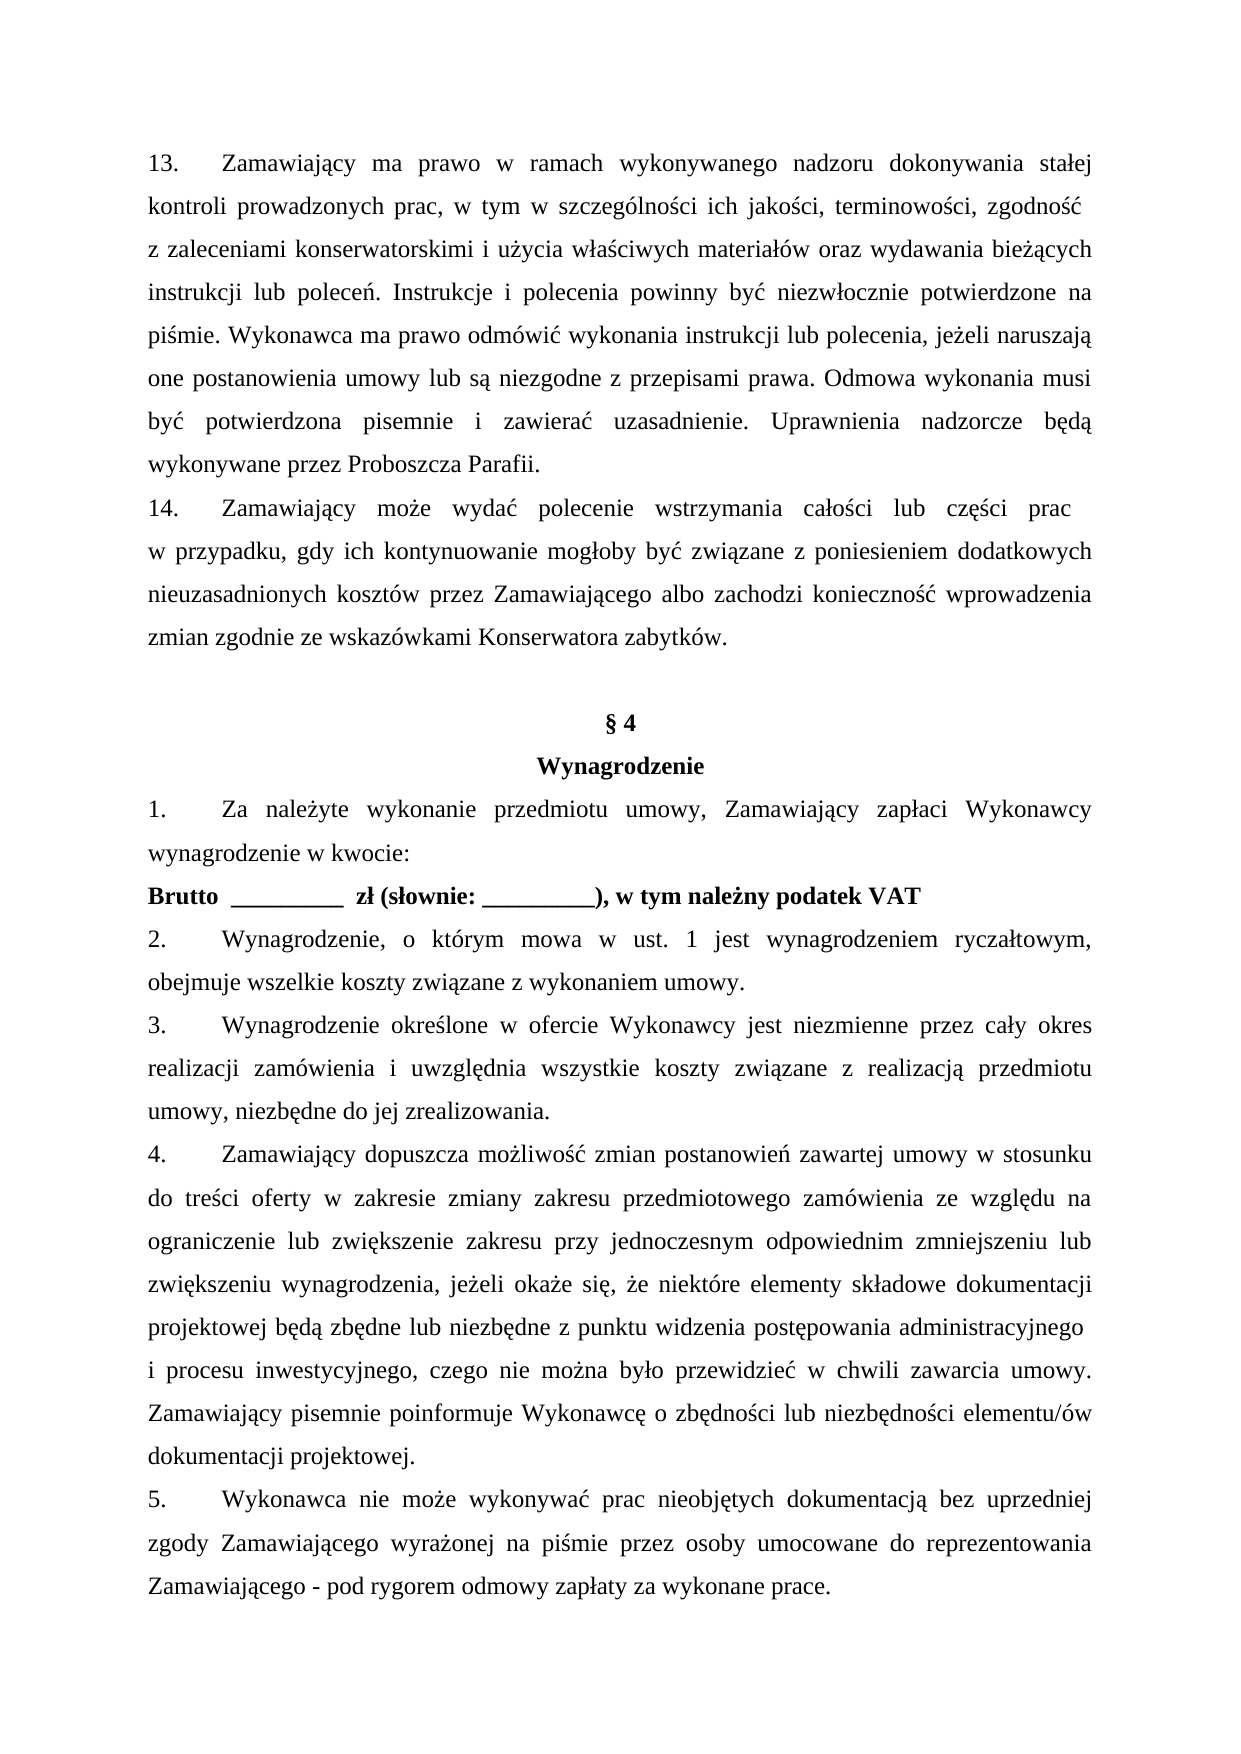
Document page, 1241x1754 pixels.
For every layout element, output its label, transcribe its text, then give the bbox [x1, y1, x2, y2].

list Wykonawca nie może wykonywać prac nieobjętych dokumentacją bez uprzedniej zgody Zamawiającego wyrażonej na piśmie przez osoby umocowane do reprezentowania Zamawiającego - pod rygorem odmowy zapłaty za wykonane prace. [148, 1484, 1093, 1599]
list Zamawiający może wydać polecenie wstrzymania całości lub części prac w przypadku, gdy ich kontynuowanie mogłoby być związane z poniesieniem dodatkowych nieuzasadnionych kosztów przez Zamawiającego albo zachodzi konieczność wprowadzenia zmian zgodnie ze wskazówkami Konserwatora zabytków. [148, 493, 1093, 651]
list Za należyte wykonanie przedmiotu umowy, Zamawiający zapłaci Wykonawcy wynagrodzenie w kwocie: [148, 794, 1093, 866]
list Wynagrodzenie określone w ofercie Wykonawcy jest niezmienne przez cały okres realizacji zamówienia i uwzględnia wszystkie koszty związane z realizacją przedmiotu umowy, niezbędne do jej zrealizowania. [148, 1010, 1093, 1125]
text Brutto _________ zł (słownie: _________), w tym należny podatek VAT [148, 881, 1093, 909]
text § 4 [148, 708, 1093, 737]
list Zamawiający dopuszcza możliwość zmian postanowień zawartej umowy w stosunku do treści oferty w zakresie zmiany zakresu przedmiotowego zamówienia ze względu na ograniczenie lub zwiększenie zakresu przy jednoczesnym odpowiednim zmniejszeniu lub zwiększeniu wynagrodzenia, jeżeli okaże się, że niektóre elementy składowe dokumentacji projektowej będą zbędne lub niezbędne z punktu widzenia postępowania administracyjnego i procesu inwestycyjnego, czego nie można było przewidzieć w chwili zawarcia umowy. Zamawiający pisemnie poinformuje Wykonawcę o zbędności lub niezbędności elementu/ów dokumentacji projektowej. [148, 1139, 1093, 1470]
list Wynagrodzenie, o którym mowa w ust. 1 jest wynagrodzeniem ryczałtowym, obejmuje wszelkie koszty związane z wykonaniem umowy. [148, 924, 1093, 996]
list Wynagrodzenie [148, 751, 1093, 780]
list Zamawiający ma prawo w ramach wykonywanego nadzoru dokonywania stałej kontroli prowadzonych prac, w tym w szczególności ich jakości, terminowości, zgodność z zaleceniami konserwatorskimi i użycia właściwych materiałów oraz wydawania bieżących instrukcji lub poleceń. Instrukcje i polecenia powinny być niezwłocznie potwierdzone na piśmie. Wykonawca ma prawo odmówić wykonania instrukcji lub polecenia, jeżeli naruszają one postanowienia umowy lub są niezgodne z przepisami prawa. Odmowa wykonania musi być potwierdzona pisemnie i zawierać uzasadnienie. Uprawnienia nadzorcze będą wykonywane przez Proboszcza Parafii. [148, 148, 1093, 478]
